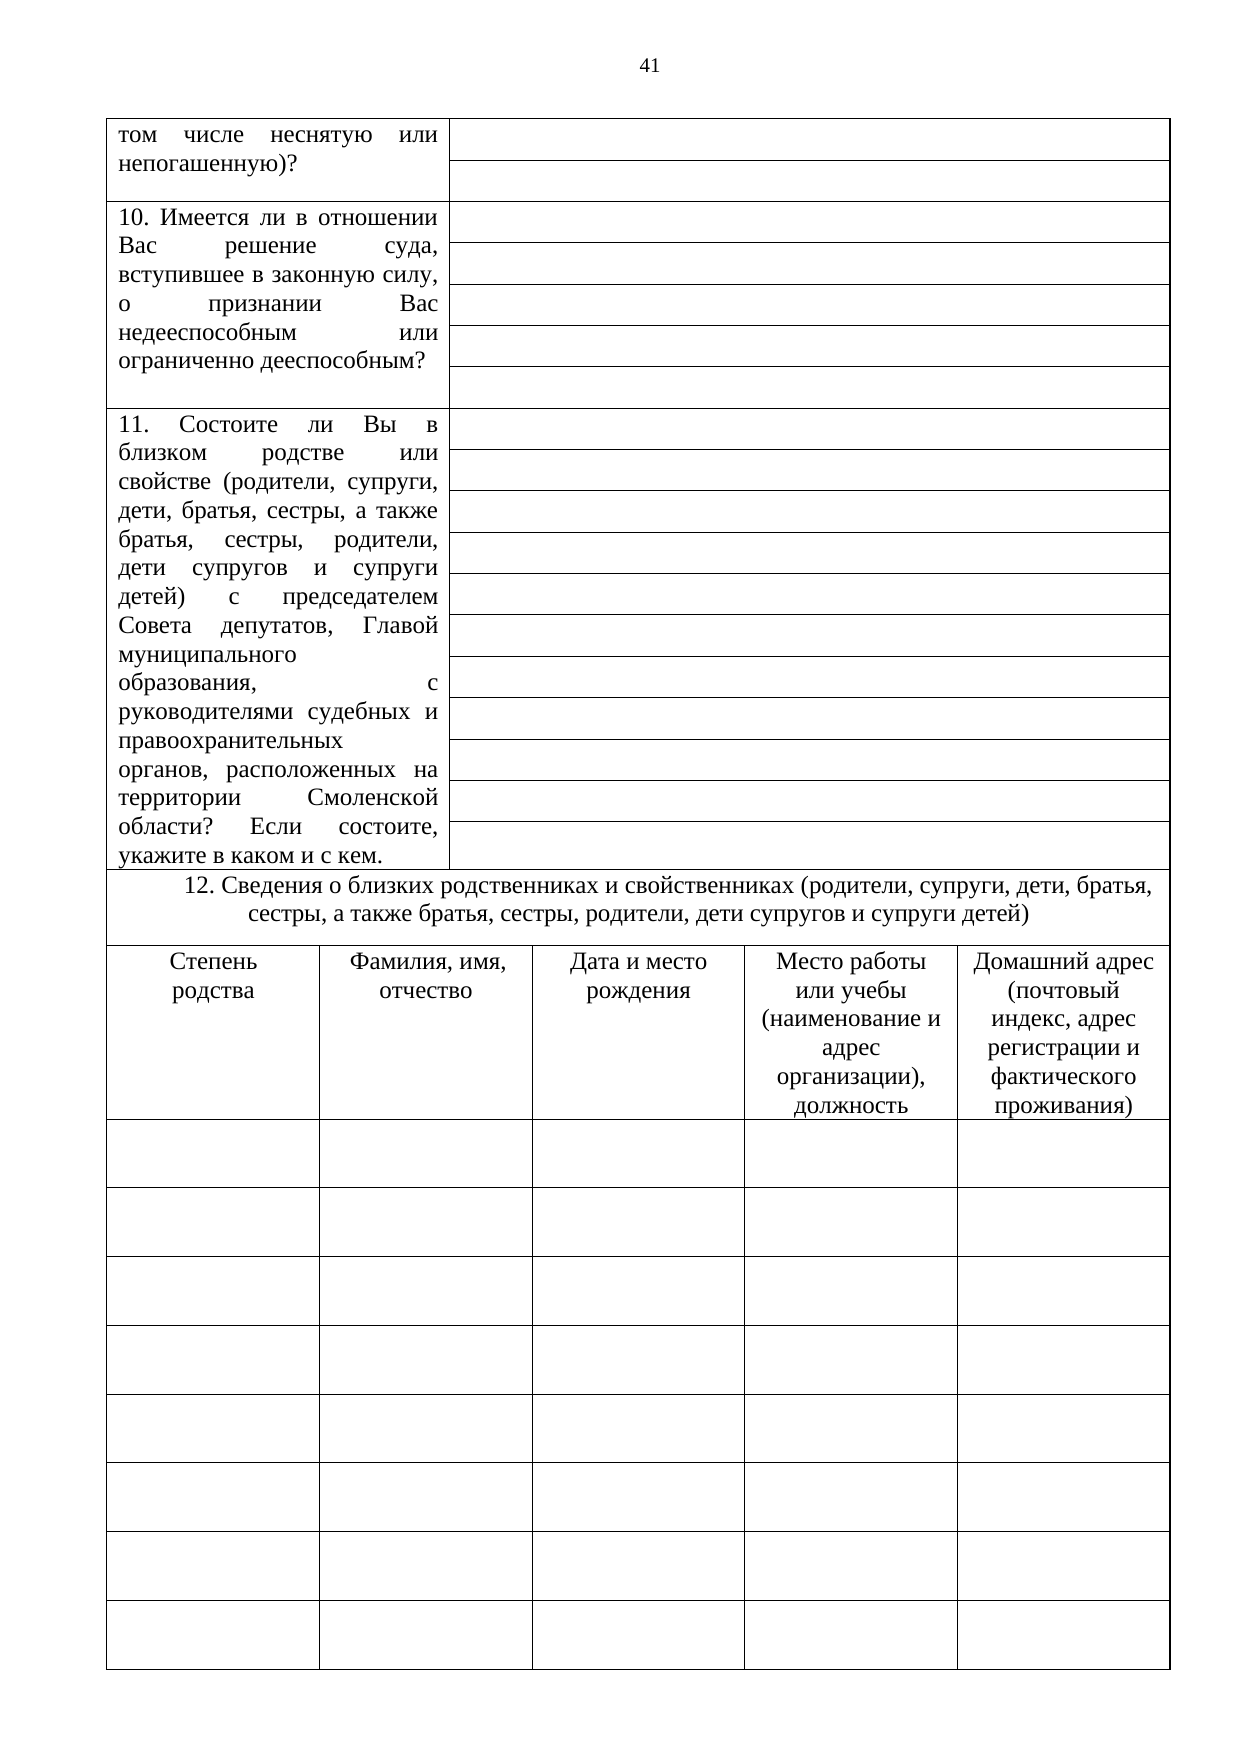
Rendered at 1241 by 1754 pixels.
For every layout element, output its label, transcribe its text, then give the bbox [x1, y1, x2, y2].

table_cell [450, 822, 1169, 869]
table_cell [107, 1188, 319, 1256]
table_cell [450, 243, 1169, 283]
table_cell [745, 1188, 957, 1256]
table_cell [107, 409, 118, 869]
table_cell [107, 1532, 319, 1600]
table_cell [450, 119, 1169, 159]
table_cell [450, 450, 1169, 490]
table_cell Дата и место рождения [533, 946, 744, 1118]
table_cell [745, 1395, 957, 1462]
table_cell [745, 1532, 957, 1600]
table_cell [958, 1257, 1169, 1325]
table_cell [958, 1188, 1169, 1256]
table_cell [958, 1395, 1169, 1462]
table_cell [450, 740, 1169, 780]
table_cell [450, 491, 1169, 532]
table_cell [958, 1463, 1169, 1531]
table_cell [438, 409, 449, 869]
table_cell [320, 1532, 532, 1600]
table_cell [450, 781, 1169, 821]
table_cell [450, 615, 1169, 656]
table_cell [320, 1601, 532, 1668]
table_cell [107, 1326, 319, 1393]
table_cell [958, 1326, 1169, 1393]
table_cell 12. Сведения о близких родственниках и свойственниках (родители, супруги, дети, братья, сестры, а также братья, сестры, родители, дети супругов и супруги детей) [107, 870, 1169, 945]
table_cell [450, 161, 1169, 201]
table_cell [533, 1532, 744, 1600]
table_cell [450, 533, 1169, 573]
table_cell [450, 657, 1169, 697]
table_cell [320, 1463, 532, 1531]
table_cell [107, 1120, 319, 1187]
table_cell [450, 574, 1169, 614]
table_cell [107, 119, 449, 201]
table_cell [745, 1257, 957, 1325]
table_cell Домашний адрес (почтовый индекс, адрес регистрации и фактического проживания) [958, 946, 1169, 1118]
table_cell [107, 1257, 319, 1325]
table_cell [533, 1395, 744, 1462]
table_cell [107, 1601, 319, 1668]
table_cell [450, 202, 1169, 242]
table_cell Место работы или учебы (наименование и адрес организации), должность [745, 946, 957, 1118]
table_cell [450, 285, 1169, 325]
table_cell [450, 409, 1169, 449]
table_cell [320, 1257, 532, 1325]
table_cell [320, 1188, 532, 1256]
table_cell [107, 1395, 319, 1462]
table_cell [107, 1463, 319, 1531]
table_cell 10. Имеется ли в отношении Вас решение суда, вступившее в законную силу, о признании Вас недееспособным или ограниченно дееспособным? [107, 202, 449, 408]
table_cell [533, 1326, 744, 1393]
table_cell [450, 326, 1169, 366]
table_cell [745, 1601, 957, 1668]
table_cell [745, 1463, 957, 1531]
table_cell [958, 1601, 1169, 1668]
table_cell [533, 1463, 744, 1531]
table_cell Фамилия, имя, отчество [320, 946, 532, 1118]
table_cell [450, 367, 1169, 408]
table_cell [533, 1601, 744, 1668]
table_cell [745, 1326, 957, 1393]
table_cell Степень родства [107, 946, 319, 1118]
table_cell [958, 1120, 1169, 1187]
table_cell [533, 1120, 744, 1187]
table_cell [320, 1326, 532, 1393]
table_cell [958, 1532, 1169, 1600]
table_cell [745, 1120, 957, 1187]
table_cell [320, 1120, 532, 1187]
table_cell [450, 698, 1169, 738]
table_cell [320, 1395, 532, 1462]
table_cell [533, 1257, 744, 1325]
table_cell [533, 1188, 744, 1256]
